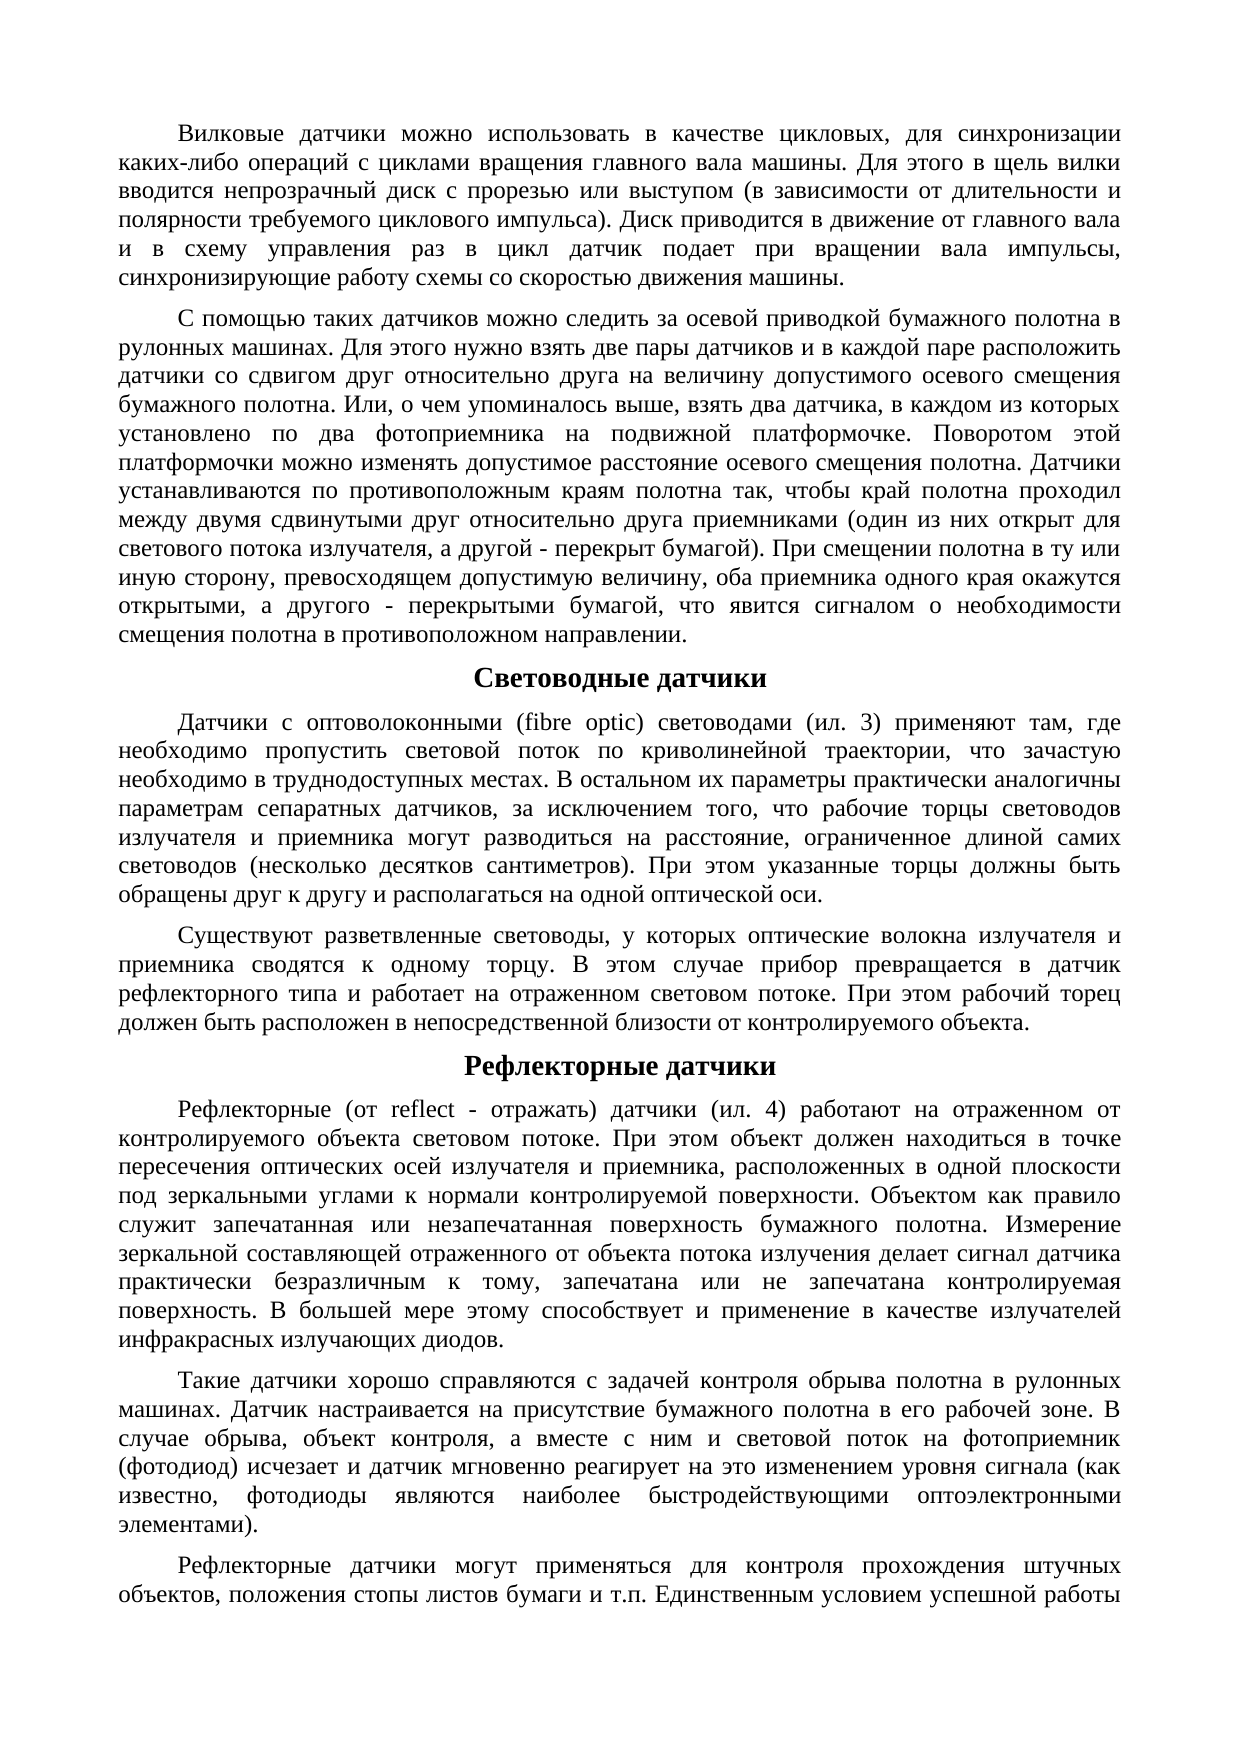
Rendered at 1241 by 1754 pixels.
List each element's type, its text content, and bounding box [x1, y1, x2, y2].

text Световодные датчики [118, 661, 1122, 694]
text Вилковые датчики можно использовать в качестве цикловых, для синхронизации каких-либо операций с циклами вращения главного вала машины. Для этого в щель вилки вводится непрозрачный диск с прорезью или выступом (в зависимости от длительности и полярности требуемого циклового импульса). Диск приводится в движение от главного вала и в схему управления раз в цикл датчик подает при вращении вала импульсы, синхронизирующие работу схемы со скоростью движения машины. [118, 118, 1122, 291]
text С помощью таких датчиков можно следить за осевой приводкой бумажного полотна в рулонных машинах. Для этого нужно взять две пары датчиков и в каждой паре расположить датчики со сдвигом друг относительно друга на величину допустимого осевого смещения бумажного полотна. Или, о чем упоминалось выше, взять два датчика, в каждом из которых установлено по два фотоприемника на подвижной платформочке. Поворотом этой платформочки можно изменять допустимое расстояние осевого смещения полотна. Датчики устанавливаются по противоположным краям полотна так, чтобы край полотна проходил между двумя сдвинутыми друг относительно друга приемниками (один из них открыт для светового потока излучателя, а другой - перекрыт бумагой). При смещении полотна в ту или иную сторону, превосходящем допустимую величину, оба приемника одного края окажутся открытыми, а другого - перекрытыми бумагой, что явится сигналом о необходимости смещения полотна в противоположном направлении. [118, 303, 1122, 648]
text Датчики с оптоволоконными (fibre optic) световодами (ил. 3) применяют там, где необходимо пропустить световой поток по криволинейной траектории, что зачастую необходимо в труднодоступных местах. В остальном их параметры практически аналогичны параметрам сепаратных датчиков, за исключением того, что рабочие торцы световодов излучателя и приемника могут разводиться на расстояние, ограниченное длиной самих световодов (несколько десятков сантиметров). При этом указанные торцы должны быть обращены друг к другу и располагаться на одной оптической оси. [118, 707, 1122, 908]
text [118, 1550, 1122, 1608]
text Рефлекторные (от reflect - отражать) датчики (ил. 4) работают на отраженном от контролируемого объекта световом потоке. При этом объект должен находиться в точке пересечения оптических осей излучателя и приемника, расположенных в одной плоскости под зеркальными углами к нормали контролируемой поверхности. Объектом как правило служит запечатанная или незапечатанная поверхность бумажного полотна. Измерение зеркальной составляющей отраженного от объекта потока излучения делает сигнал датчика практически безразличным к тому, запечатана или не запечатана контролируемая поверхность. В большей мере этому способствует и применение в качестве излучателей инфракрасных излучающих диодов. [118, 1094, 1122, 1353]
text Такие датчики хорошо справляются с задачей контроля обрыва полотна в рулонных машинах. Датчик настраивается на присутствие бумажного полотна в его рабочей зоне. В случае обрыва, объект контроля, а вместе с ним и световой поток на фотоприемник (фотодиод) исчезает и датчик мгновенно реагирует на это изменением уровня сигнала (как известно, фотодиоды являются наиболее быстродействующими оптоэлектронными элементами). [118, 1365, 1122, 1538]
text Рефлекторные датчики [118, 1048, 1122, 1081]
text Существуют разветвленные световоды, у которых оптические волокна излучателя и приемника сводятся к одному торцу. В этом случае прибор превращается в датчик рефлекторного типа и работает на отраженном световом потоке. При этом рабочий торец должен быть расположен в непосредственной близости от контролируемого объекта. [118, 920, 1122, 1035]
